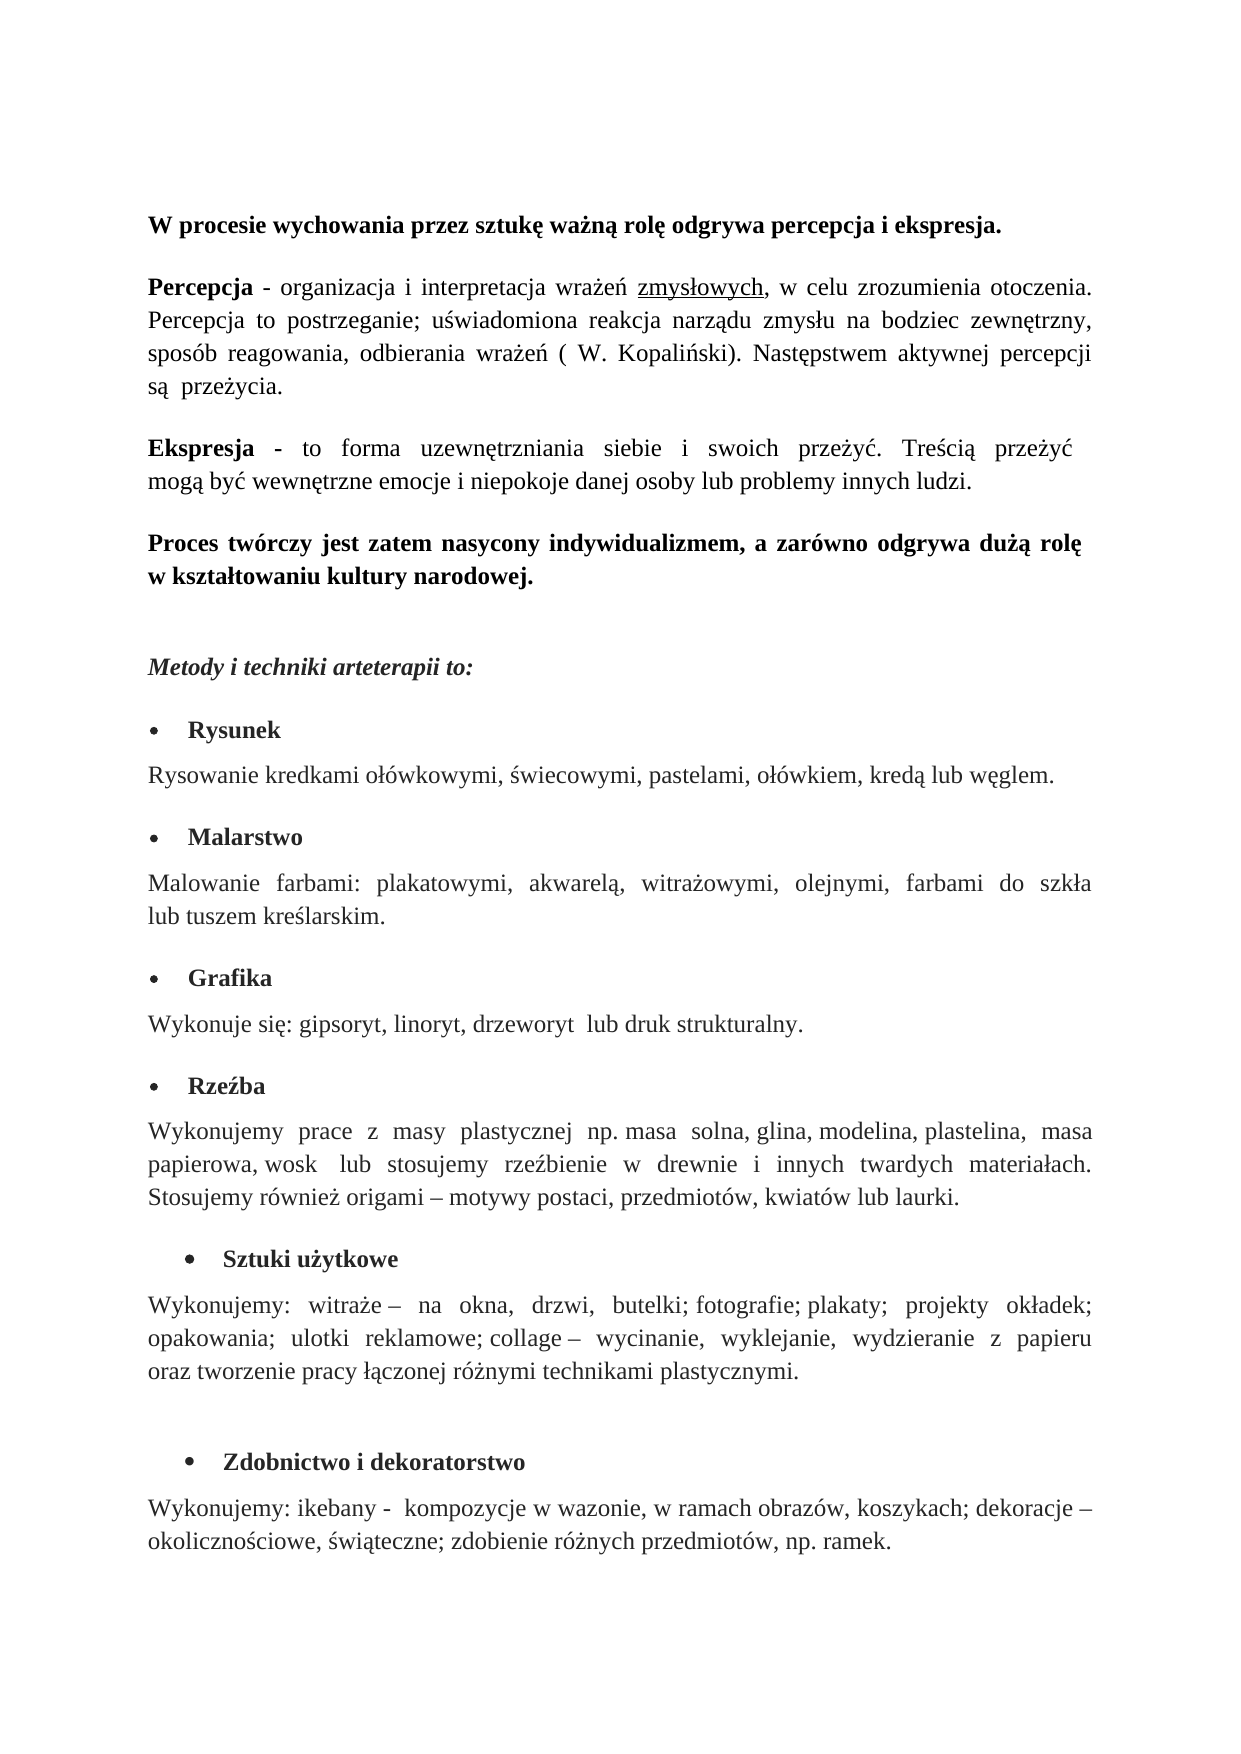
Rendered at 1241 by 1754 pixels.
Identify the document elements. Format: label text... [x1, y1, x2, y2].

list Sztuki użytkowe [185, 1244, 1093, 1273]
list Grafika [150, 963, 1093, 992]
text Wykonuje się: gipsoryt, linoryt, drzeworyt lub druk strukturalny. [148, 1009, 1093, 1037]
list Zdobnictwo i dekoratorstwo [185, 1447, 1093, 1476]
text Wykonujemy prace z masy plastycznej np. masa solna, glina, modelina, plastelina, masa papierowa, wosk lub stosujemy rzeźbienie w drewnie i innych twardych materiałach. Stosujemy również origami – motywy postaci, przedmiotów, kwiatów lub laurki. [148, 1116, 1093, 1211]
text Malowanie farbami: plakatowymi, akwarelą, witrażowymi, olejnymi, farbami do szkła lub tuszem kreślarskim. [148, 868, 1093, 930]
text Wykonujemy: witraże – na okna, drzwi, butelki; fotografie; plakaty; projekty okładek; opakowania; ulotki reklamowe; collage – wycinanie, wyklejanie, wydzieranie z papieru oraz tworzenie pracy łączonej różnymi technikami plastycznymi. [148, 1290, 1093, 1385]
text Rysowanie kredkami ołówkowymi, świecowymi, pastelami, ołówkiem, kredą lub węglem. [148, 760, 1093, 789]
text Wykonujemy: ikebany - kompozycje w wazonie, w ramach obrazów, koszykach; dekoracje – okolicznościowe, świąteczne; zdobienie różnych przedmiotów, np. ramek. [148, 1493, 1093, 1554]
text Ekspresja - to forma uzewnętrzniania siebie i swoich przeżyć. Treścią przeżyć mogą być wewnętrzne emocje i niepokoje danej osoby lub problemy innych ludzi. [148, 433, 1093, 495]
list Rzeźba [150, 1071, 1093, 1099]
list Rysunek [150, 715, 1093, 743]
list Malarstwo [150, 822, 1093, 851]
text Metody i techniki arteterapii to: [148, 652, 1093, 681]
text Proces twórczy jest zatem nasycony indywidualizmem, a zarówno odgrywa dużą rolę w kształtowaniu kultury narodowej. [148, 528, 1093, 590]
text Percepcja - organizacja i interpretacja wrażeń zmysłowych, w celu zrozumienia otoczenia. Percepcja to postrzeganie; uświadomiona reakcja narządu zmysłu na bodziec zewnętrzny, sposób reagowania, odbierania wrażeń ( W. Kopaliński). Następstwem aktywnej percepcji są przeżycia. [148, 272, 1093, 400]
text W procesie wychowania przez sztukę ważną rolę odgrywa percepcja i ekspresja. [148, 210, 1093, 238]
